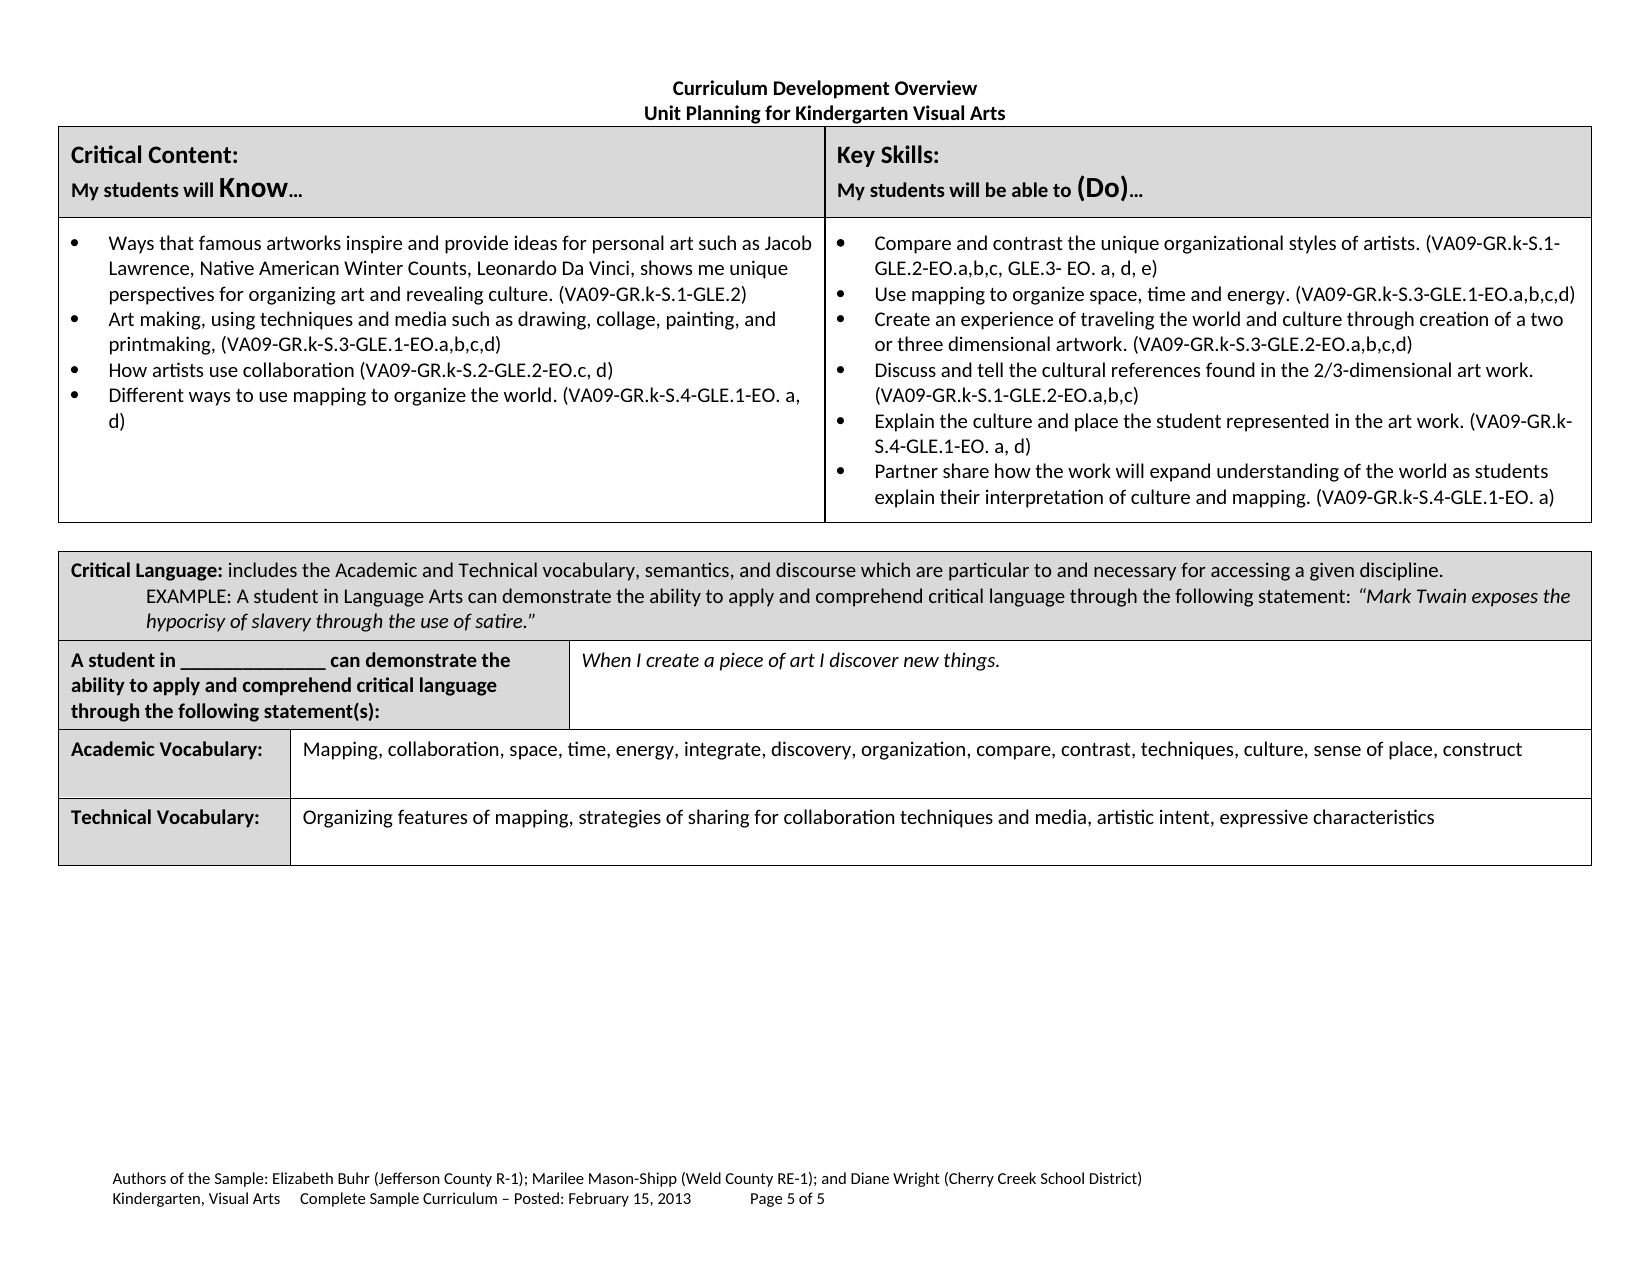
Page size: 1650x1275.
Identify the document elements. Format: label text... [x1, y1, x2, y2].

table_header Critical Language: includes the Academic and Technical vocabulary, semantics, and discourse which are particular to and necessary for accessing a given discipline. EXAMPLE: A student in Language Arts can demonstrate the ability to apply and comprehend critical language through the following statement: “Mark Twain exposes the hypocrisy of slavery through the use of satire.” [59, 552, 1591, 640]
table_cell A student in ______________ can demonstrate the ability to apply and comprehend critical language through the following statement(s): [59, 641, 569, 729]
table_cell Academic Vocabulary: [59, 730, 290, 797]
table_header Key Skills: My students will be able to (Do)… [826, 127, 1591, 217]
table_cell Organizing features of mapping, strategies of sharing for collaboration techniques and media, artistic intent, expressive characteristics [291, 799, 1591, 865]
table_header Critical Content: My students will Know… [59, 127, 824, 217]
table_cell Technical Vocabulary: [59, 799, 290, 865]
table_cell Ways that famous artworks inspire and provide ideas for personal art such as Jacob Lawrence, Native American Winter Counts, Leonardo Da Vinci, shows me unique perspectives for organizing art and revealing culture. (VA09-GR.k-S.1-GLE.2) Art making, using techniques and media such as drawing, collage, painting, and printmaking, (VA09-GR.k-S.3-GLE.1-EO.a,b,c,d) How artists use collaboration (VA09-GR.k-S.2-GLE.2-EO.c, d) Different ways to use mapping to organize the world. (VA09-GR.k-S.4-GLE.1-EO. a, d) [59, 218, 824, 522]
table_cell When I create a piece of art I discover new things. [570, 641, 1591, 729]
table_cell Mapping, collaboration, space, time, energy, integrate, discovery, organization, compare, contrast, techniques, culture, sense of place, construct [291, 730, 1591, 797]
table_cell Compare and contrast the unique organizational styles of artists. (VA09-GR.k-S.1-GLE.2-EO.a,b,c, GLE.3- EO. a, d, e) Use mapping to organize space, time and energy. (VA09-GR.k-S.3-GLE.1-EO.a,b,c,d) Create an experience of traveling the world and culture through creation of a two or three dimensional artwork. (VA09-GR.k-S.3-GLE.2-EO.a,b,c,d) Discuss and tell the cultural references found in the 2/3-dimensional art work. (VA09-GR.k-S.1-GLE.2-EO.a,b,c) Explain the culture and place the student represented in the art work. (VA09-GR.k-S.4-GLE.1-EO. a, d) Partner share how the work will expand understanding of the world as students explain their interpretation of culture and mapping. (VA09-GR.k-S.4-GLE.1-EO. a) [826, 218, 1591, 522]
